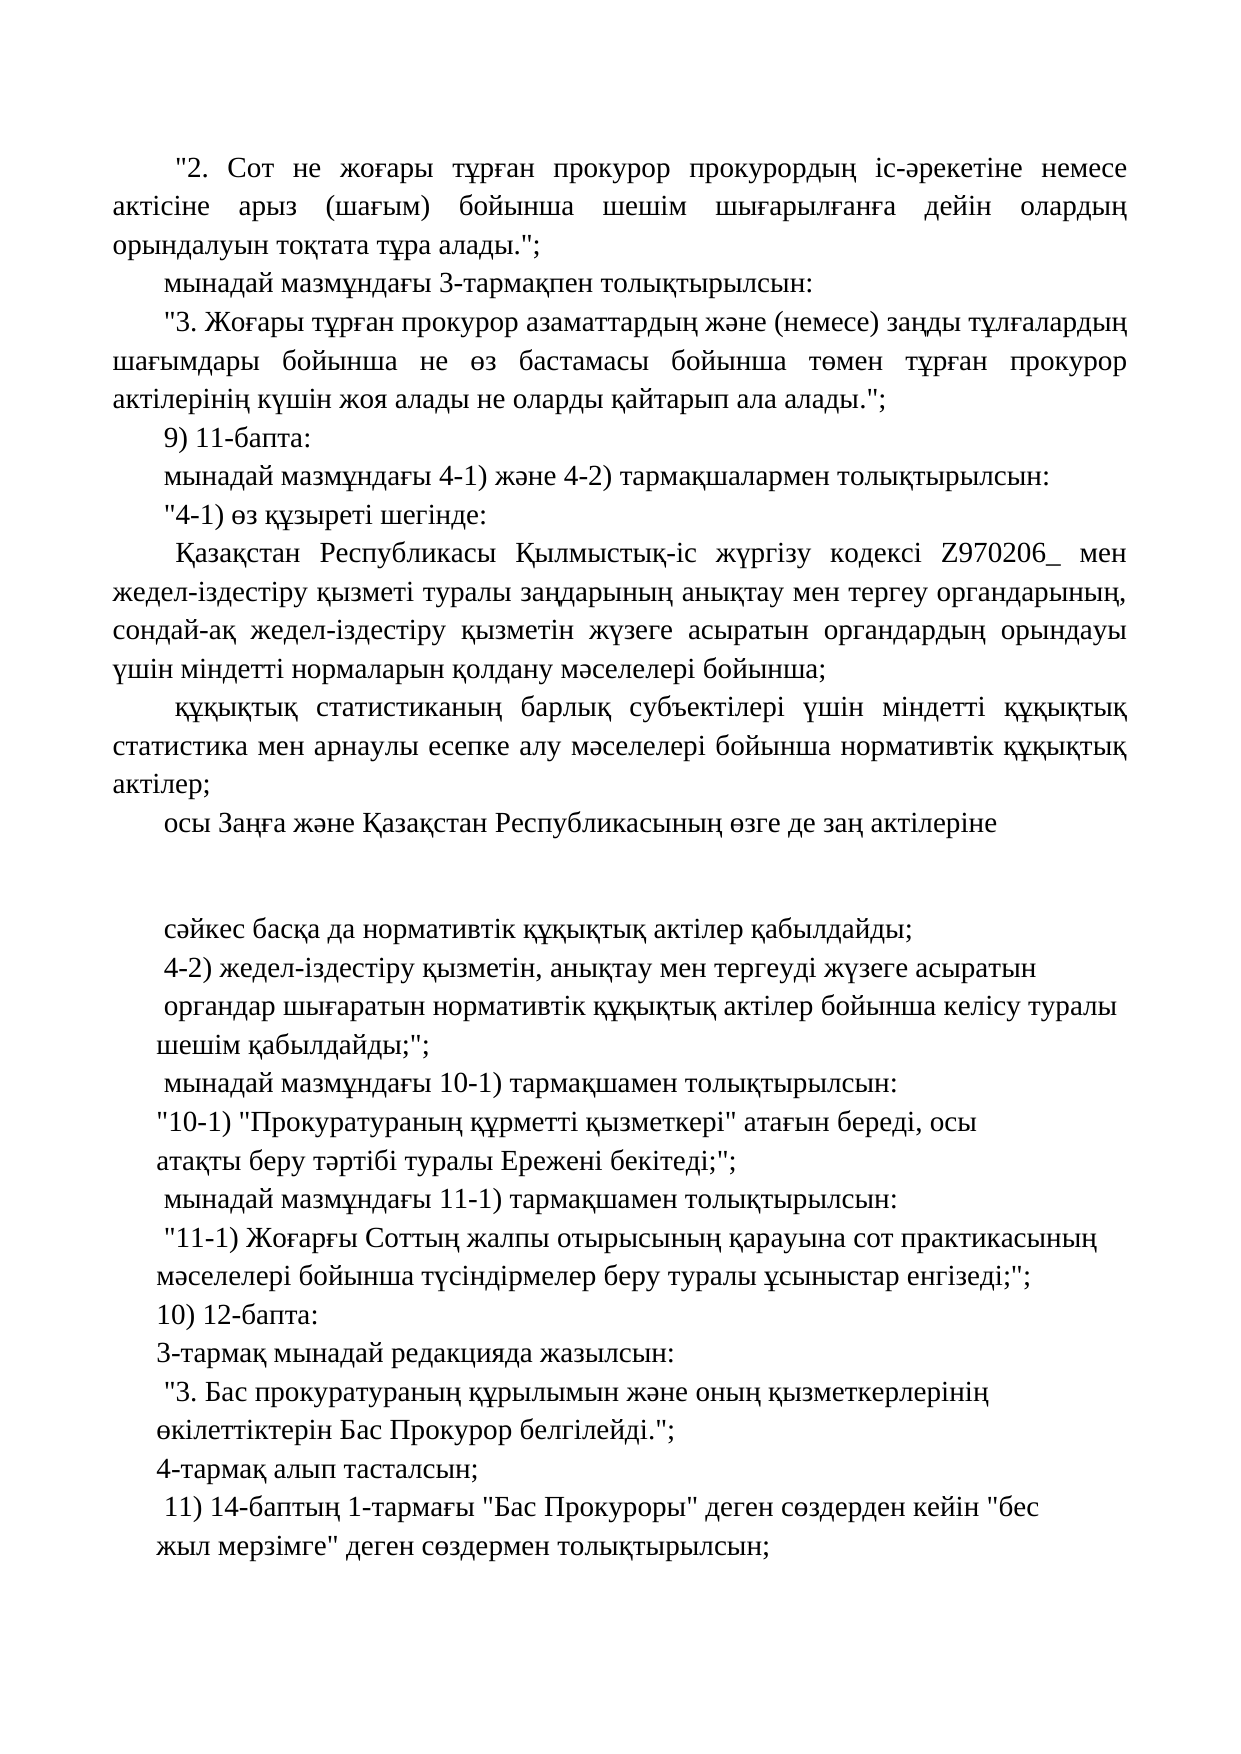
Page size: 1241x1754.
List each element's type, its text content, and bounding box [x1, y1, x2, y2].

text 9) 11-бапта: [112, 420, 1128, 453]
text құқықтық статистиканың барлық субъектiлерi үшiн мiндеттi құқықтық статистика мен арнаулы есепке алу мәселелерi бойынша нормативтiк құқықтық актiлер; [112, 689, 1128, 800]
text "4-1) өз құзыретi шегiнде: [112, 497, 1128, 530]
text Қазақстан Республикасы Қылмыстық-iс жүргiзу кодексi Z970206_ мен жедел-iздестiру қызметi туралы заңдарының анықтау мен тергеу органдарының, сондай-ақ жедел-iздестiру қызметiн жүзеге асыратын органдардың орындауы үшiн мiндеттi нормаларын қолдану мәселелерi бойынша; [112, 535, 1128, 684]
text мәселелерi бойынша түсiндiрмелер беру туралы ұсыныстар енгiзедi;"; [112, 1258, 1128, 1292]
text шешiм қабылдайды;"; [112, 1027, 1128, 1061]
text "3. Бас прокуратураның құрылымын және оның қызметкерлерiнiң [112, 1374, 1128, 1407]
text 3-тармақ мынадай редакцияда жазылсын: [112, 1335, 1128, 1369]
text атақты беру тәртiбi туралы Ереженi бекiтедi;"; [112, 1143, 1128, 1176]
text сәйкес басқа да нормативтiк құқықтық актiлер қабылдайды; [112, 911, 1128, 945]
text мынадай мазмұндағы 3-тармақпен толықтырылсын: [112, 266, 1128, 299]
text 11) 14-баптың 1-тармағы "Бас Прокуроры" деген сөздерден кейiн "бес [112, 1489, 1128, 1523]
text "3. Жоғары тұрған прокурор азаматтардың және (немесе) заңды тұлғалардың шағымдары бойынша не өз бастамасы бойынша төмен тұрған прокурор актiлерiнiң күшiн жоя алады не оларды қайтарып ала алады."; [112, 304, 1128, 415]
text "2. Сот не жоғары тұрған прокурор прокурордың iс-әрекетiне немесе актiсiне арыз (шағым) бойынша шешiм шығарылғанға дейiн олардың орындалуын тоқтата тұра алады."; [112, 150, 1128, 261]
text мынадай мазмұндағы 11-1) тармақшамен толықтырылсын: [112, 1181, 1128, 1215]
text мынадай мазмұндағы 10-1) тармақшамен толықтырылсын: [112, 1066, 1128, 1099]
text "10-1) "Прокуратураның құрметтi қызметкерi" атағын бередi, осы [112, 1104, 1128, 1138]
text органдар шығаратын нормативтiк құқықтық актiлер бойынша келiсу туралы [112, 988, 1128, 1022]
text өкiлеттiктерiн Бас Прокурор белгілейдi."; [112, 1412, 1128, 1446]
text осы Заңға және Қазақстан Республикасының өзге де заң актiлерiне [112, 805, 1128, 839]
text жыл мерзiмге" деген сөздермен толықтырылсын; [112, 1528, 1128, 1562]
text 10) 12-бапта: [112, 1297, 1128, 1330]
text "11-1) Жоғарғы Соттың жалпы отырысының қарауына сот практикасының [112, 1220, 1128, 1253]
text мынадай мазмұндағы 4-1) және 4-2) тармақшалармен толықтырылсын: [112, 458, 1128, 492]
text 4-тармақ алып тасталсын; [112, 1451, 1128, 1484]
text 4-2) жедел-iздестiру қызметiн, анықтау мен тергеудi жүзеге асыратын [112, 950, 1128, 983]
